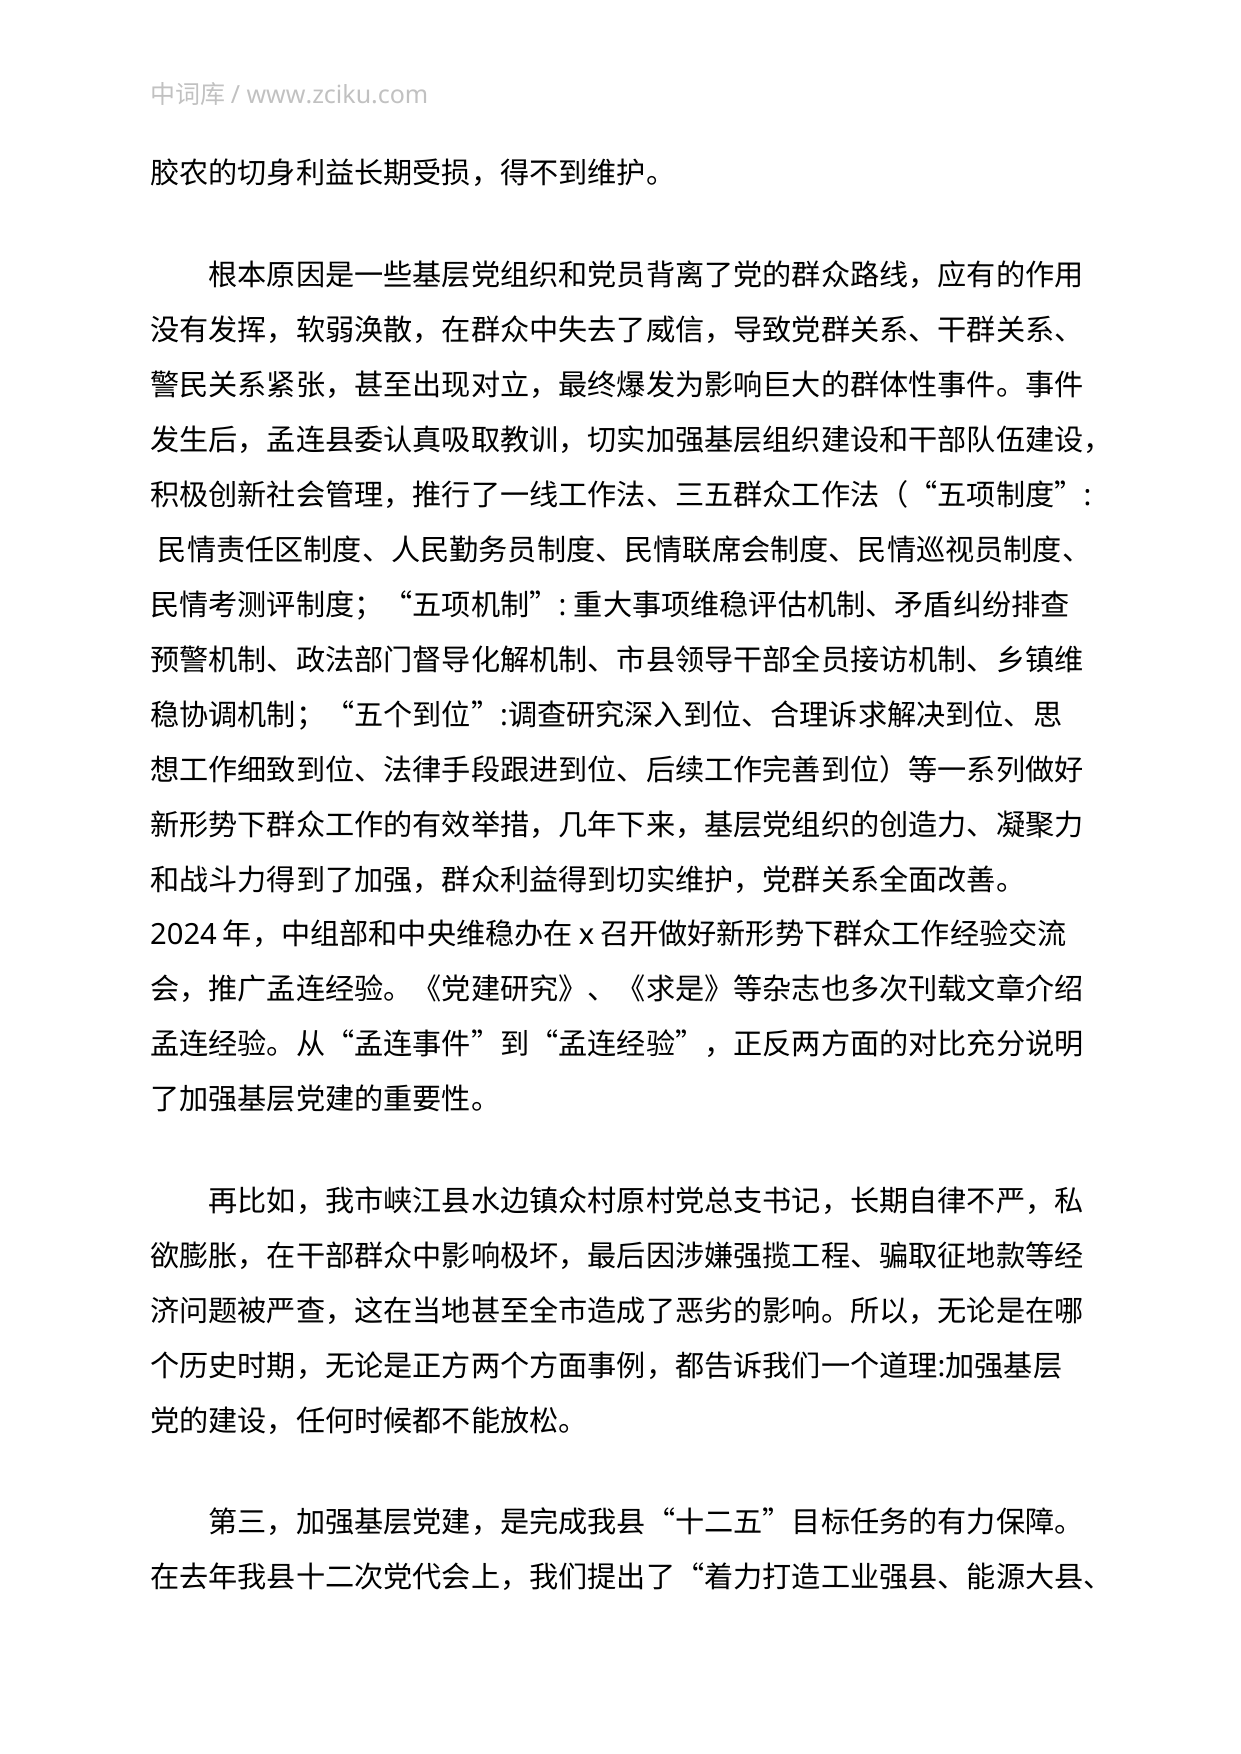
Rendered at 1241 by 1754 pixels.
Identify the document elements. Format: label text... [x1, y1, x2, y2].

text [150, 1499, 1090, 1596]
text 根本原因是一些基层党组织和党员背离了党的群众路线，应有的作用没有发挥，软弱涣散，在群众中失去了威信，导致党群关系、干群关系、警民关系紧张，甚至出现对立，最终爆发为影响巨大的群体性事件。事件发生后，孟连县委认真吸取教训，切实加强基层组织建设和干部队伍建设，积极创新社会管理，推行了一线工作法、三五群众工作法（“五项制度”: 民情责任区制度、人民勤务员制度、民情联席会制度、民情巡视员制度、民情考测评制度；“五项机制”: 重大事项维稳评估机制、矛盾纠纷排查预警机制、政法部门督导化解机制、市县领导干部全员接访机制、乡镇维稳协调机制；“五个到位”:调查研究深入到位、合理诉求解决到位、思想工作细致到位、法律手段跟进到位、后续工作完善到位）等一系列做好新形势下群众工作的有效举措，几年下来，基层党组织的创造力、凝聚力和战斗力得到了加强，群众利益得到切实维护，党群关系全面改善。2024年，中组部和中央维稳办在x召开做好新形势下群众工作经验交流会，推广孟连经验。《党建研究》、《求是》等杂志也多次刊载文章介绍孟连经验。从“孟连事件”到“孟连经验”，正反两方面的对比充分说明了加强基层党建的重要性。 [150, 252, 1090, 1118]
text 再比如，我市峡江县水边镇众村原村党总支书记，长期自律不严，私欲膨胀，在干部群众中影响极坏，最后因涉嫌强揽工程、骗取征地款等经济问题被严查，这在当地甚至全市造成了恶劣的影响。所以，无论是在哪个历史时期，无论是正方两个方面事例，都告诉我们一个道理:加强基层党的建设，任何时候都不能放松。 [150, 1177, 1090, 1439]
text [150, 150, 1090, 192]
